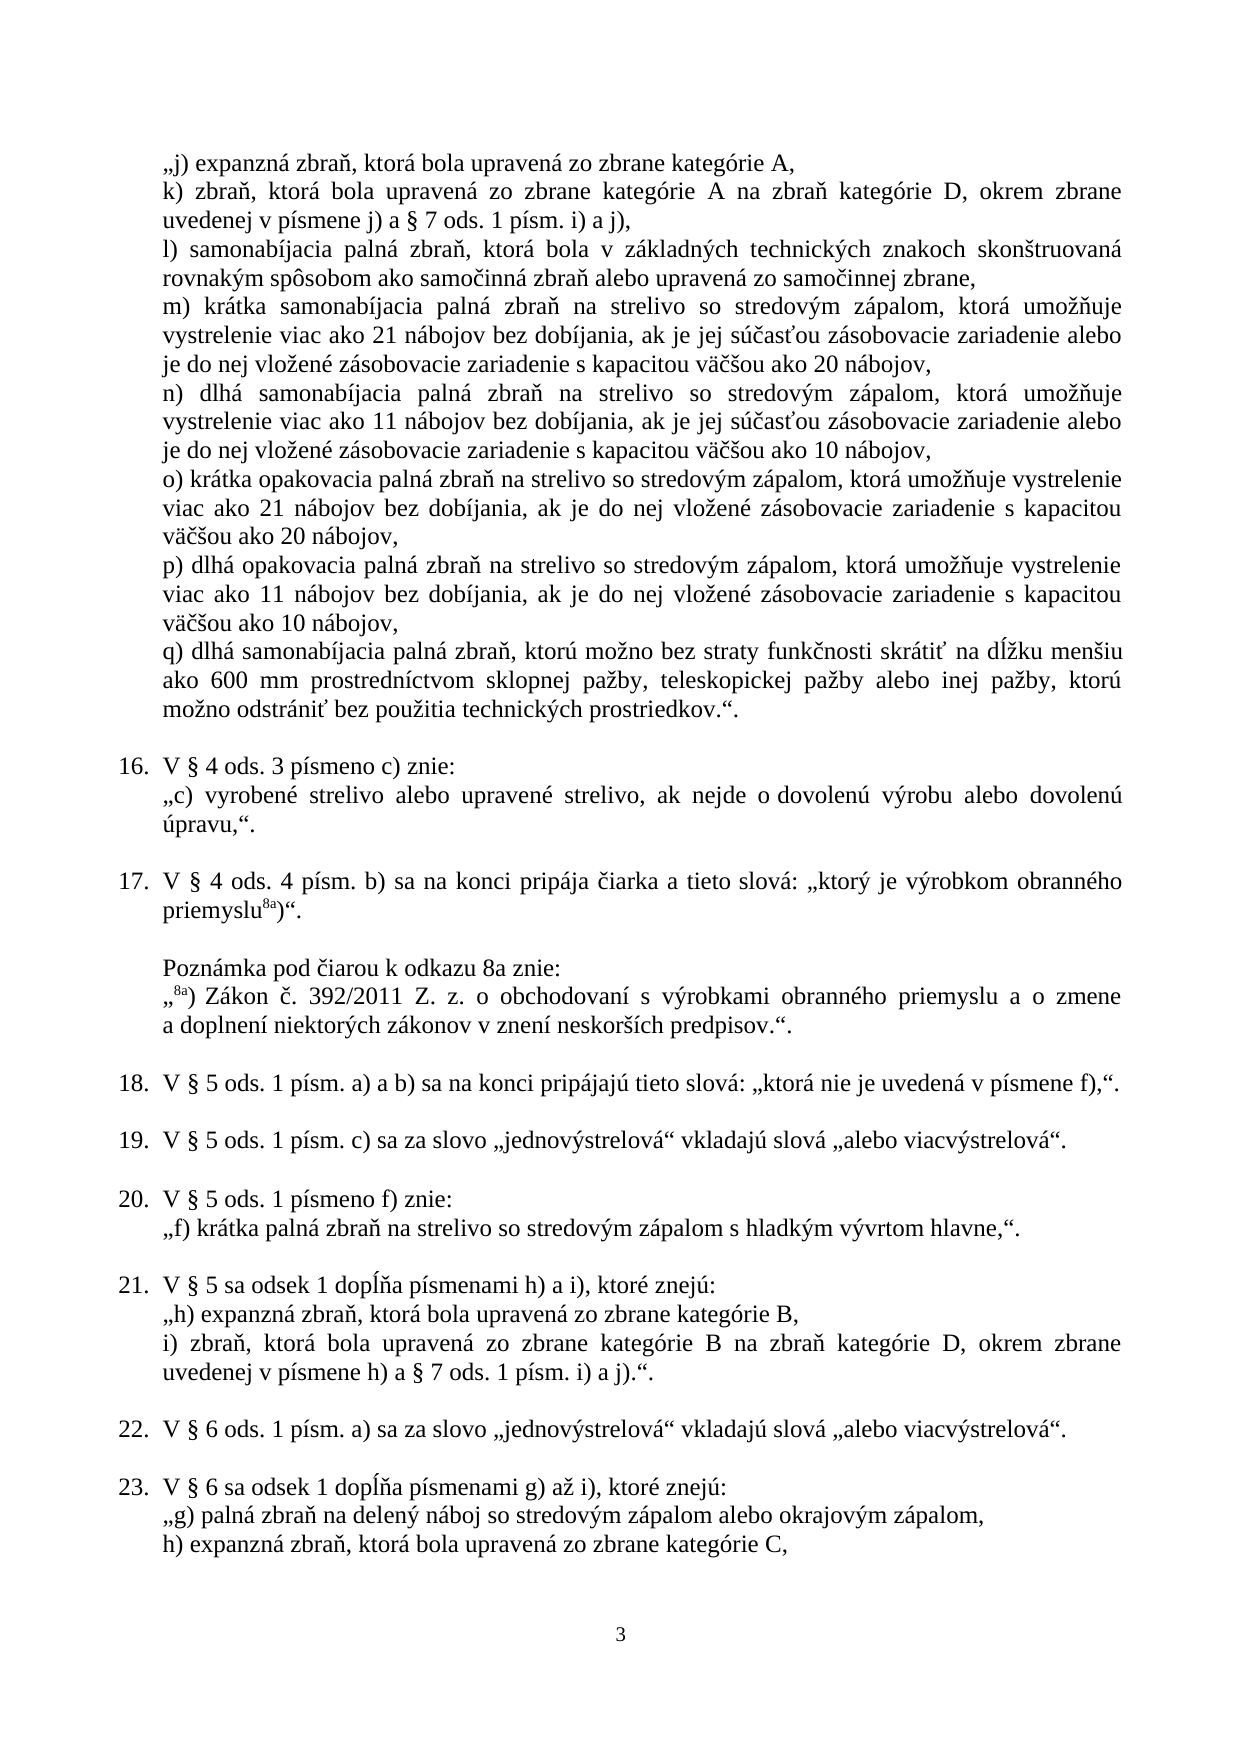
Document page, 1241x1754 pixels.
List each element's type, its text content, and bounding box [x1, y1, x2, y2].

text n) dlhá samonabíjacia palná zbraň na strelivo so stredovým zápalom, ktorá umožňuje vystrelenie viac ako 11 nábojov bez dobíjania, ak je jej súčasťou zásobovacie zariadenie alebo je do nej vložené zásobovacie zariadenie s kapacitou väčšou ako 10 nábojov, [162, 378, 1123, 464]
list „f) krátka palná zbraň na strelivo so stredovým zápalom s hladkým vývrtom hlavne,“. [162, 1213, 1123, 1242]
list p) dlhá opakovacia palná zbraň na strelivo so stredovým zápalom, ktorá umožňuje vystrelenie viac ako 11 nábojov bez dobíjania, ak je do nej vložené zásobovacie zariadenie s kapacitou väčšou ako 10 nábojov, [162, 550, 1123, 636]
list q) dlhá samonabíjacia palná zbraň, ktorú možno bez straty funkčnosti skrátiť na dĺžku menšiu ako 600 mm prostredníctvom sklopnej pažby, teleskopickej pažby alebo inej pažby, ktorú možno odstrániť bez použitia technických prostriedkov.“. [162, 636, 1123, 723]
list V § 5 sa odsek 1 dopĺňa písmenami h) a i), ktoré znejú: [118, 1271, 1123, 1299]
text k) zbraň, ktorá bola upravená zo zbrane kategórie A na zbraň kategórie D, okrem zbrane uvedenej v písmene j) a § 7 ods. 1 písm. i) a j), [162, 176, 1123, 234]
text h) expanzná zbraň, ktorá bola upravená zo zbrane kategórie C, [162, 1529, 1123, 1558]
list Poznámka pod čiarou k odkazu 8a znie: [162, 953, 1123, 981]
list V § 5 ods. 1 písm. c) sa za slovo „jednovýstrelová“ vkladajú slová „alebo viacvýstrelová“. [118, 1125, 1123, 1154]
text „g) palná zbraň na delený náboj so stredovým zápalom alebo okrajovým zápalom, [162, 1501, 1123, 1529]
list i) zbraň, ktorá bola upravená zo zbrane kategórie B na zbraň kategórie D, okrem zbrane uvedenej v písmene h) a § 7 ods. 1 písm. i) a j).“. [162, 1328, 1123, 1386]
text l) samonabíjacia palná zbraň, ktorá bola v základných technických znakoch skonštruovaná rovnakým spôsobom ako samočinná zbraň alebo upravená zo samočinnej zbrane, [162, 234, 1123, 291]
list V § 6 ods. 1 písm. a) sa za slovo „jednovýstrelová“ vkladajú slová „alebo viacvýstrelová“. [118, 1414, 1123, 1443]
list „j) expanzná zbraň, ktorá bola upravená zo zbrane kategórie A, [162, 148, 1123, 176]
list „h) expanzná zbraň, ktorá bola upravená zo zbrane kategórie B, [162, 1299, 1123, 1328]
list V § 5 ods. 1 písmeno f) znie: [118, 1184, 1123, 1213]
text m) krátka samonabíjacia palná zbraň na strelivo so stredovým zápalom, ktorá umožňuje vystrelenie viac ako 21 nábojov bez dobíjania, ak je jej súčasťou zásobovacie zariadenie alebo je do nej vložené zásobovacie zariadenie s kapacitou väčšou ako 20 nábojov, [162, 291, 1123, 378]
list o) krátka opakovacia palná zbraň na strelivo so stredovým zápalom, ktorá umožňuje vystrelenie viac ako 21 nábojov bez dobíjania, ak je do nej vložené zásobovacie zariadenie s kapacitou väčšou ako 20 nábojov, [162, 464, 1123, 550]
list V § 5 ods. 1 písm. a) a b) sa na konci pripájajú tieto slová: „ktorá nie je uvedená v písmene f),“. [118, 1068, 1123, 1096]
list V § 4 ods. 4 písm. b) sa na konci pripája čiarka a tieto slová: „ktorý je výrobkom obranného priemyslu8a)“. [118, 866, 1123, 924]
list V § 4 ods. 3 písmeno c) znie: [118, 751, 1123, 780]
list „8a) Zákon č. 392/2011 Z. z. o obchodovaní s výrobkami obranného priemyslu a o zmene a doplnení niektorých zákonov v znení neskorších predpisov.“. [162, 981, 1123, 1039]
text „c) vyrobené strelivo alebo upravené strelivo, ak nejde o dovolenú výrobu alebo dovolenú úpravu,“. [162, 780, 1123, 838]
list V § 6 sa odsek 1 dopĺňa písmenami g) až i), ktoré znejú: [118, 1472, 1123, 1501]
